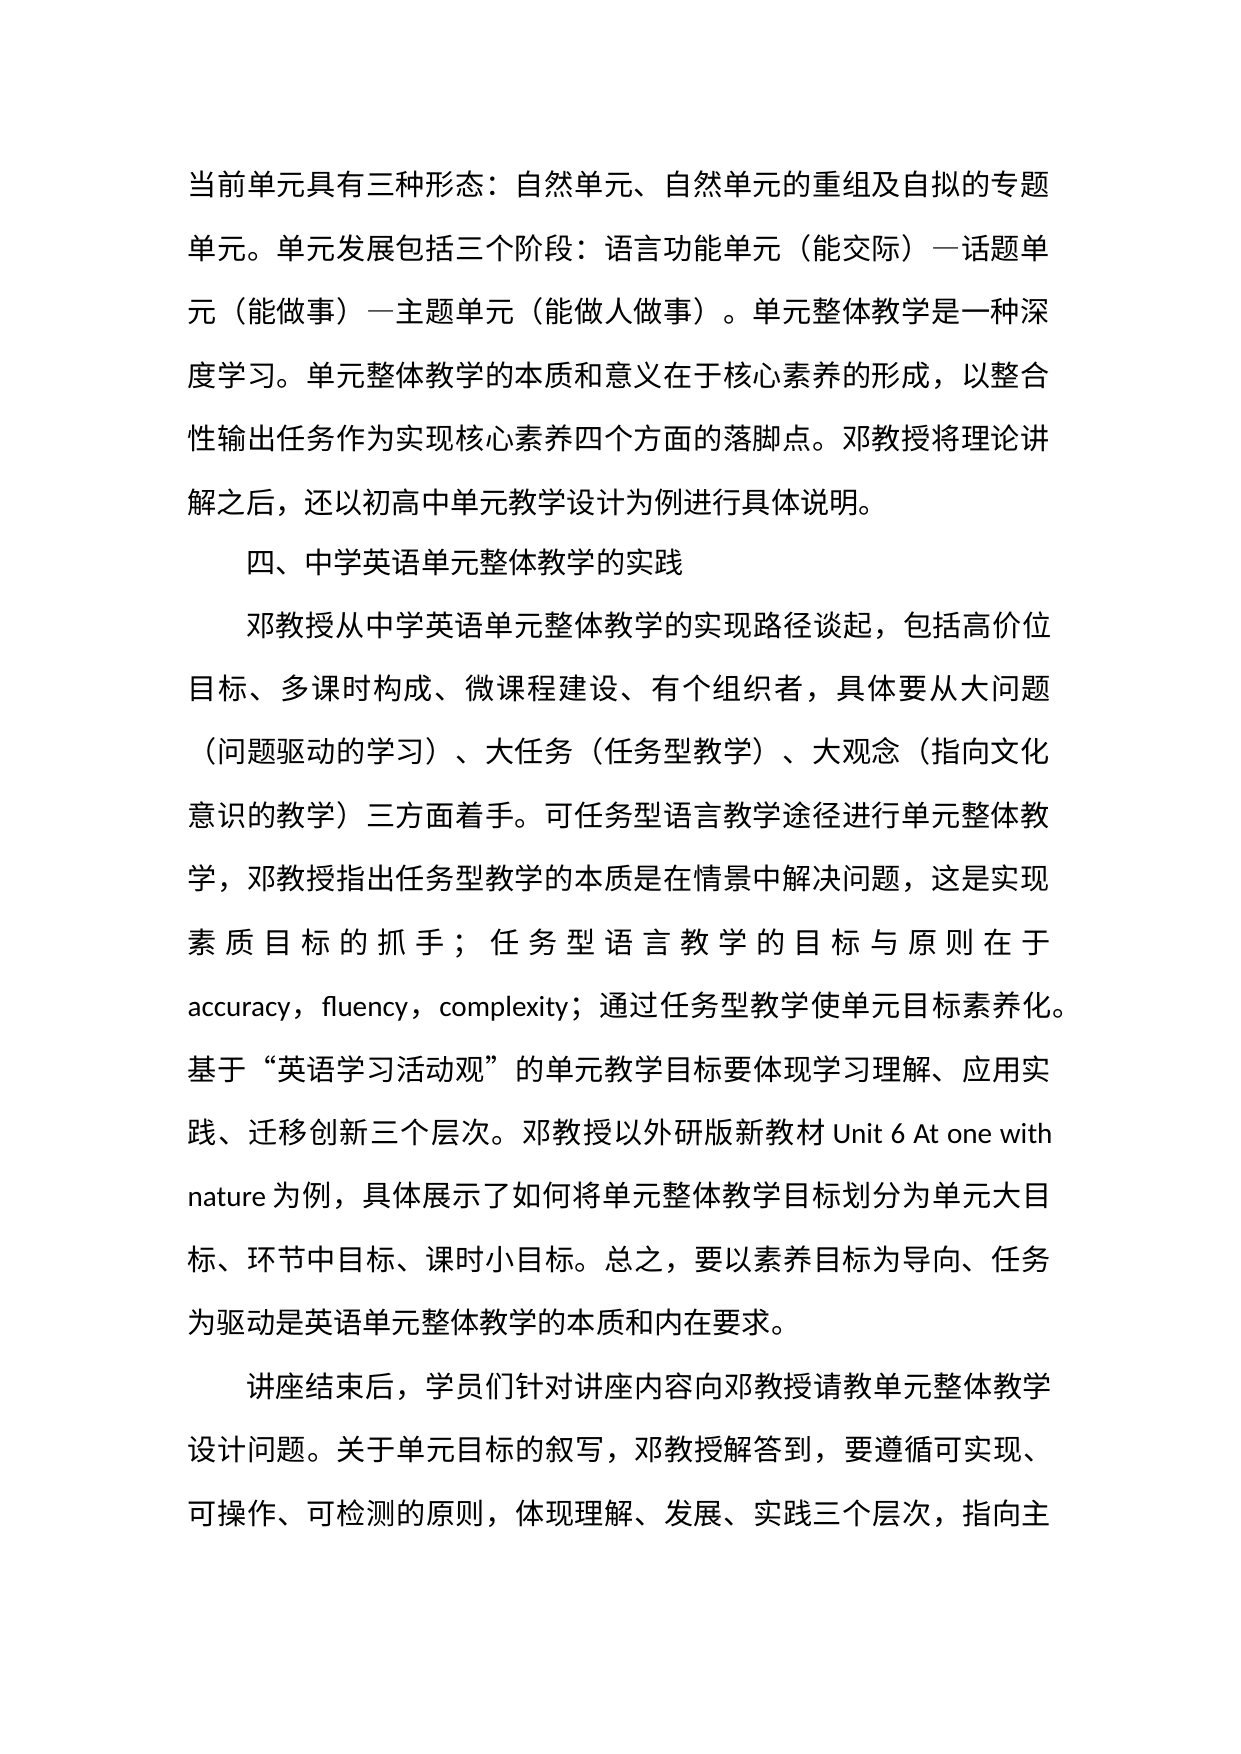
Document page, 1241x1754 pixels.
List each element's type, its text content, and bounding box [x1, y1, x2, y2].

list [187, 162, 1053, 521]
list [187, 1363, 1053, 1533]
list 邓教授从中学英语单元整体教学的实现路径谈起，包括高价位目标、多课时构成、微课程建设、有个组织者，具体要从大问题（问题驱动的学习）、大任务（任务型教学）、大观念（指向文化意识的教学）三方面着手。可任务型语言教学途径进行单元整体教学，邓教授指出任务型教学的本质是在情景中解决问题，这是实现素质目标的抓手；任务型语言教学的目标与原则在于accuracy，fluency，complexity；通过任务型教学使单元目标素养化。基于“英语学习活动观”的单元教学目标要体现学习理解、应用实践、迁移创新三个层次。邓教授以外研版新教材Unit 6 At one with nature为例，具体展示了如何将单元整体教学目标划分为单元大目标、环节中目标、课时小目标。总之，要以素养目标为导向、任务为驱动是英语单元整体教学的本质和内在要求。 [187, 602, 1053, 1342]
list 中学英语单元整体教学的实践 [187, 543, 1053, 582]
